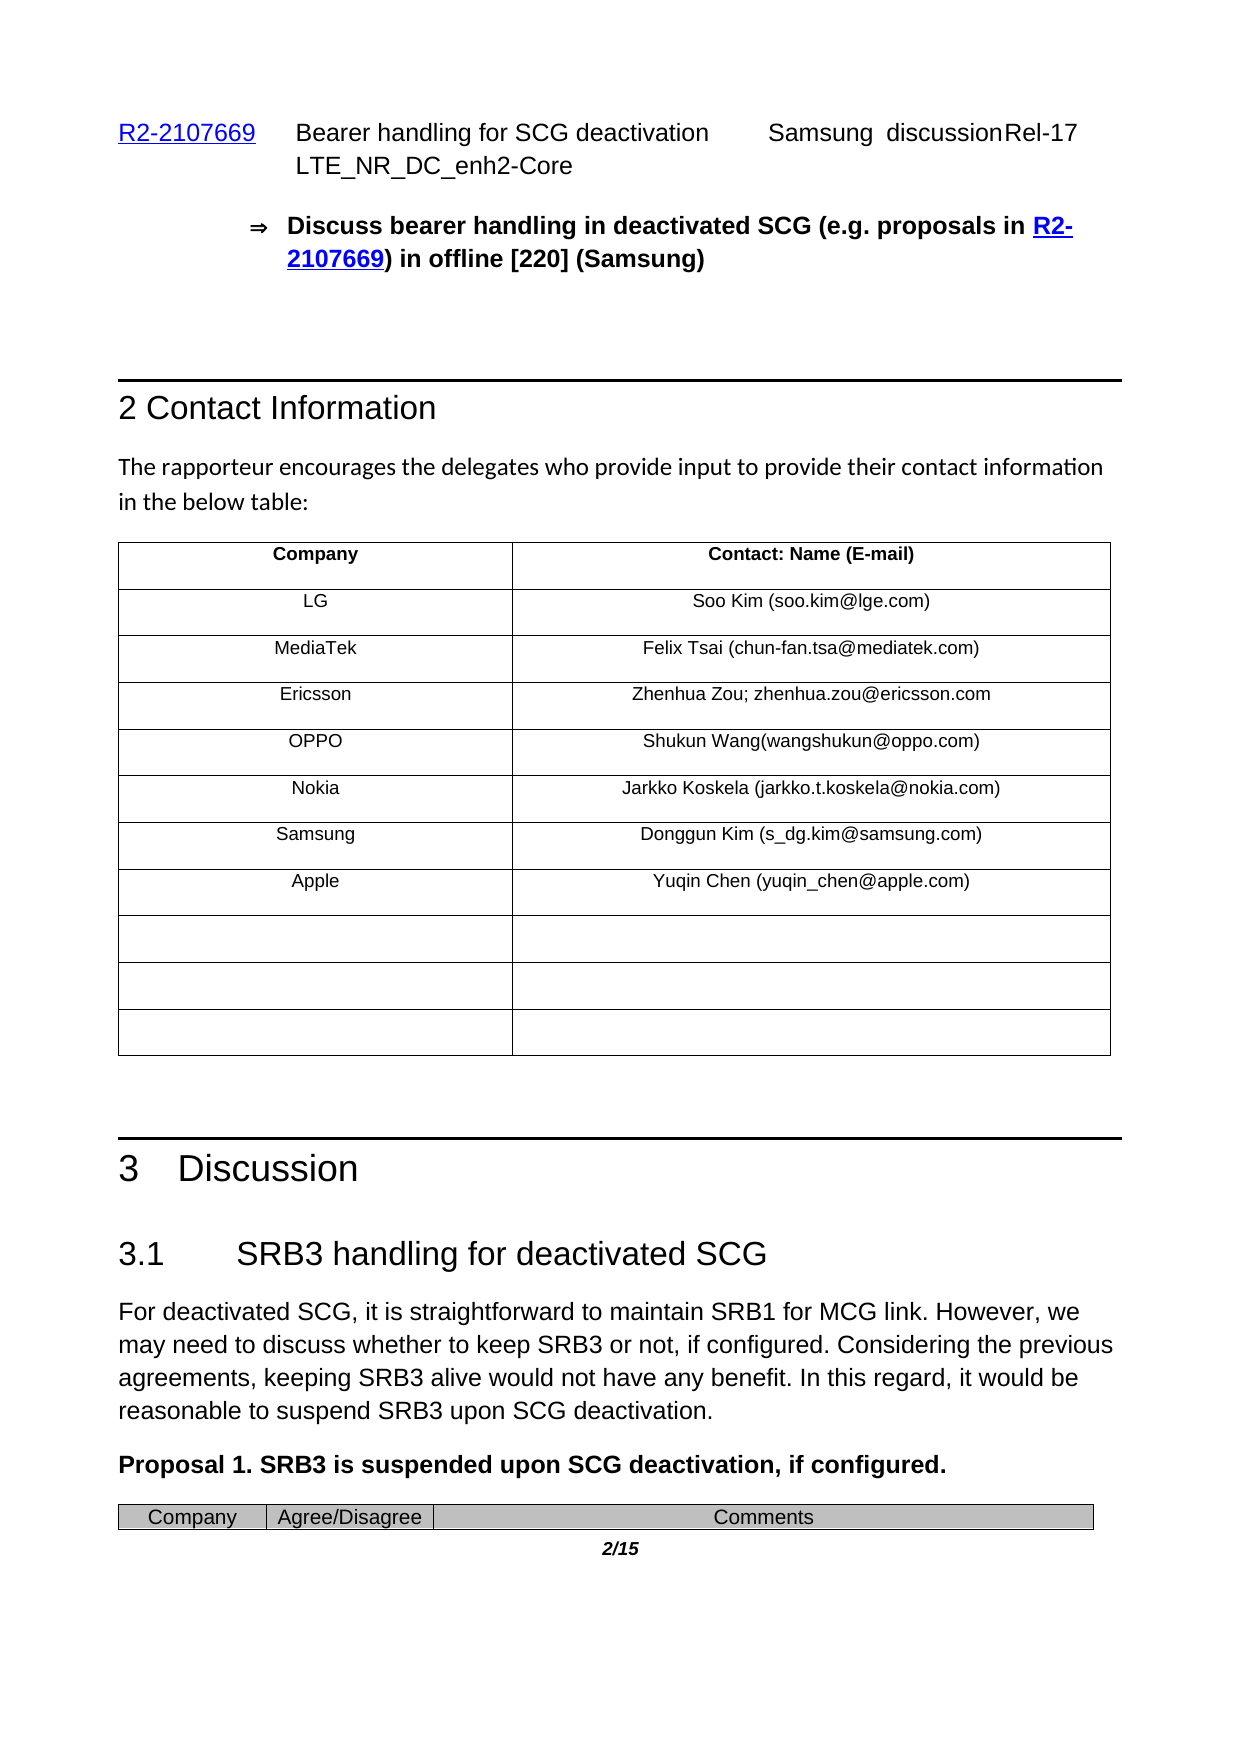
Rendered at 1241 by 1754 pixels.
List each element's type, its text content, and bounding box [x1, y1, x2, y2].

table_cell Samsung [119, 823, 512, 869]
table_cell [513, 963, 1110, 1009]
table_cell LG [119, 590, 512, 635]
table_cell Donggun Kim (s_dg.kim@samsung.com) [513, 823, 1110, 869]
table_cell [513, 1010, 1110, 1055]
table_header Company [119, 543, 512, 589]
table_cell Nokia [119, 776, 512, 822]
text The rapporteur encourages the delegates who provide input to provide their contact information in the below table: [118, 451, 1122, 517]
table_header Company [119, 1505, 266, 1528]
table_cell Yuqin Chen (yuqin_chen@apple.com) [513, 870, 1110, 915]
table_cell Jarkko Koskela (jarkko.t.koskela@nokia.com) [513, 776, 1110, 822]
table_cell Ericsson [119, 683, 512, 729]
title R2-2107669 Bearer handling for SCG deactivation Samsung discussion Rel-17 LTE_NR_DC_enh2-Core [118, 118, 1122, 180]
table_cell [119, 963, 512, 1009]
text 2 Contact Information [118, 382, 1122, 427]
subtitle 3 Discussion [118, 1140, 1122, 1190]
table_cell Soo Kim (soo.kim@lge.com) [513, 590, 1110, 635]
subtitle 3.1 SRB3 handling for deactivated SCG [118, 1234, 1122, 1272]
table_header Agree/Disagree [267, 1505, 433, 1528]
table_cell Zhenhua Zou; zhenhua.zou@ericsson.com [513, 683, 1110, 729]
table_cell [119, 1010, 512, 1055]
table_cell [119, 916, 512, 962]
table_header Contact: Name (E-mail) [513, 543, 1110, 589]
text Discuss bearer handling in deactivated SCG (e.g. proposals in R2-2107669) in offline [220] (Samsung) [249, 211, 1122, 273]
table_cell MediaTek [119, 636, 512, 682]
table_cell Felix Tsai (chun-fan.tsa@mediatek.com) [513, 636, 1110, 682]
table_header Comments [434, 1505, 1093, 1528]
table_cell Apple [119, 870, 512, 915]
table_cell Shukun Wang(wangshukun@oppo.com) [513, 730, 1110, 775]
table_cell OPPO [119, 730, 512, 775]
text For deactivated SCG, it is straightforward to maintain SRB1 for MCG link. However, we may need to discuss whether to keep SRB3 or not, if configured. Considering the previous agreements, keeping SRB3 alive would not have any benefit. In this regard, it would be reasonable to suspend SRB3 upon SCG deactivation. [118, 1297, 1122, 1424]
text Proposal 1. SRB3 is suspended upon SCG deactivation, if configured. [118, 1449, 1122, 1478]
table_cell [513, 916, 1110, 962]
